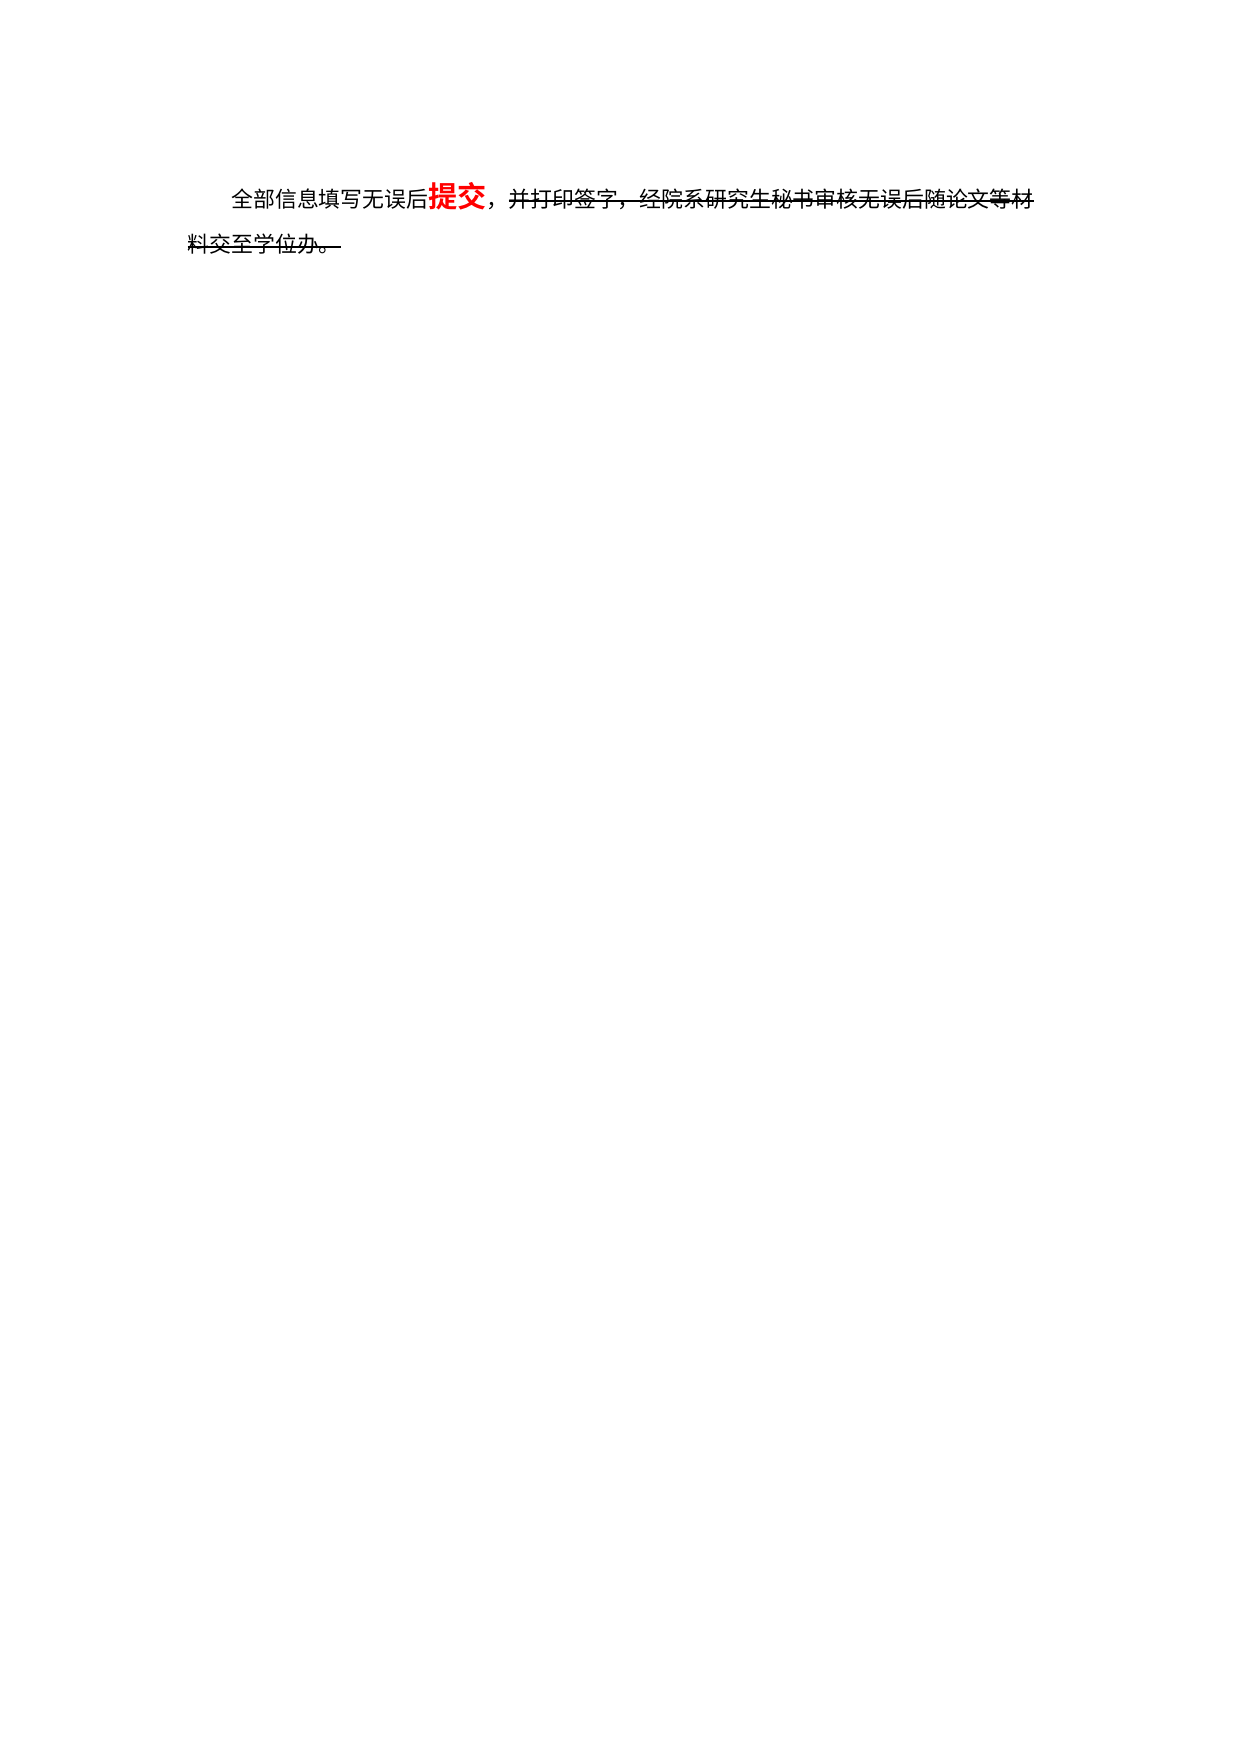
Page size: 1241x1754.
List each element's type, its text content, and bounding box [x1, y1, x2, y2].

text 全部信息填写无误后提交，并打印签字，经院系研究生秘书审核无误后随论文等材料交至学位办。 [187, 162, 1053, 259]
